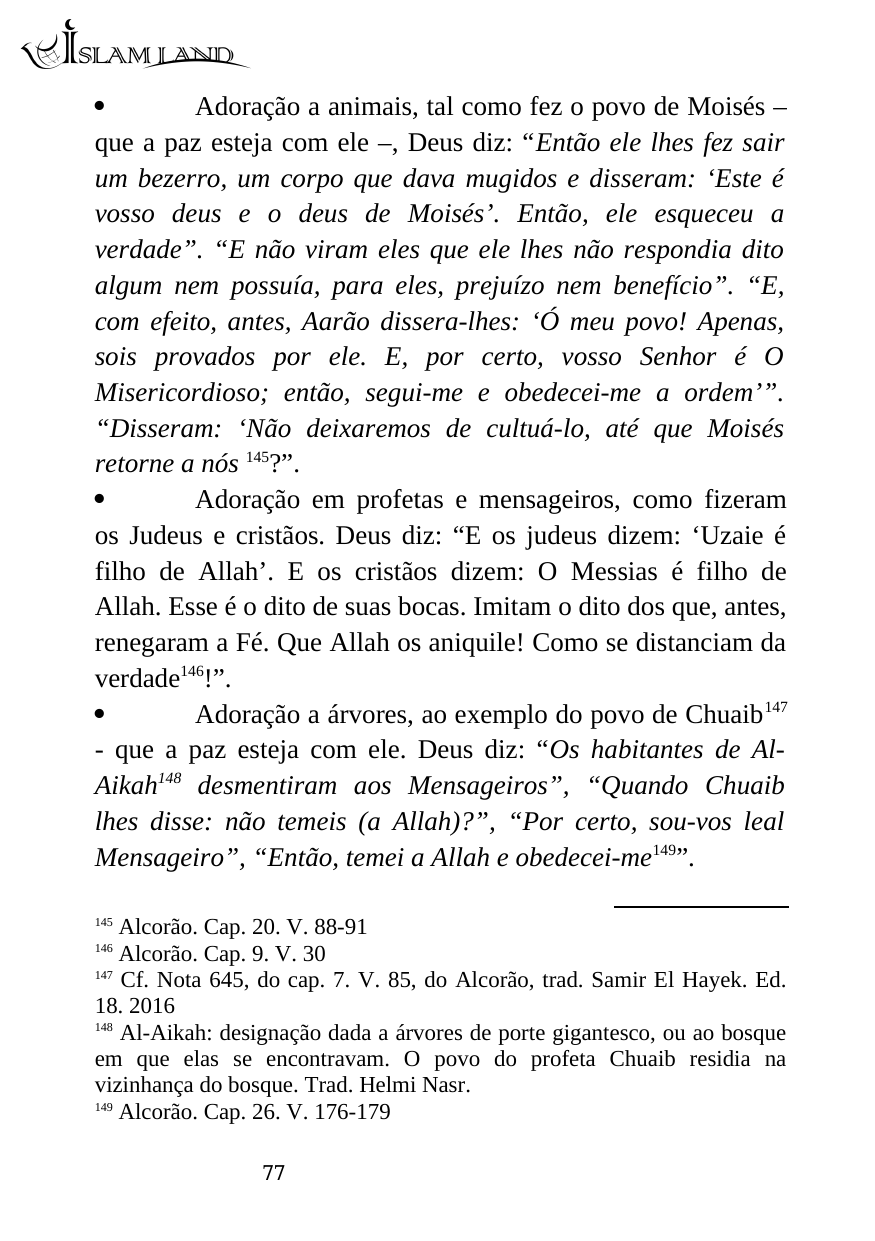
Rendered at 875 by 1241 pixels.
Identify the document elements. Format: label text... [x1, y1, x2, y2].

list Adoração a animais, tal como fez o povo de Moisés – que a paz esteja com ele –, Deus diz: “Então ele lhes fez sair um bezerro, um corpo que dava mugidos e disseram: ‘Este é vosso deus e o deus de Moisés’. Então, ele esqueceu a verdade”. “E não viram eles que ele lhes não respondia dito algum nem possuía, para eles, prejuízo nem benefício”. “E, com efeito, antes, Aarão dissera-lhes: ‘Ó meu povo! Apenas, sois provados por ele. E, por certo, vosso Senhor é O Misericordioso; então, segui-me e obedecei-me a ordem’”. “Disseram: ‘Não deixaremos de cultuá-lo, até que Moisés retorne a nós ?”. [94, 90, 788, 479]
list Adoração a árvores, ao exemplo do povo de Chuaib - que a paz esteja com ele. Deus diz: “Os habitantes de Al-Aikah desmentiram aos Mensageiros”, “Quando Chuaib lhes disse: não temeis (a Allah)?”, “Por certo, sou-vos leal Mensageiro”, “Então, temei a Allah e obedecei-me”. [94, 698, 788, 872]
list Adoração em profetas e mensageiros, como fizeram os Judeus e cristãos. Deus diz: “E os judeus dizem: ‘Uzaie é filho de Allah’. E os cristãos dizem: O Messias é filho de Allah. Esse é o dito de suas bocas. Imitam o dito dos que, antes, renegaram a Fé. Que Allah os aniquile! Como se distanciam da verdade!”. [94, 483, 788, 693]
picture [20, 19, 252, 69]
